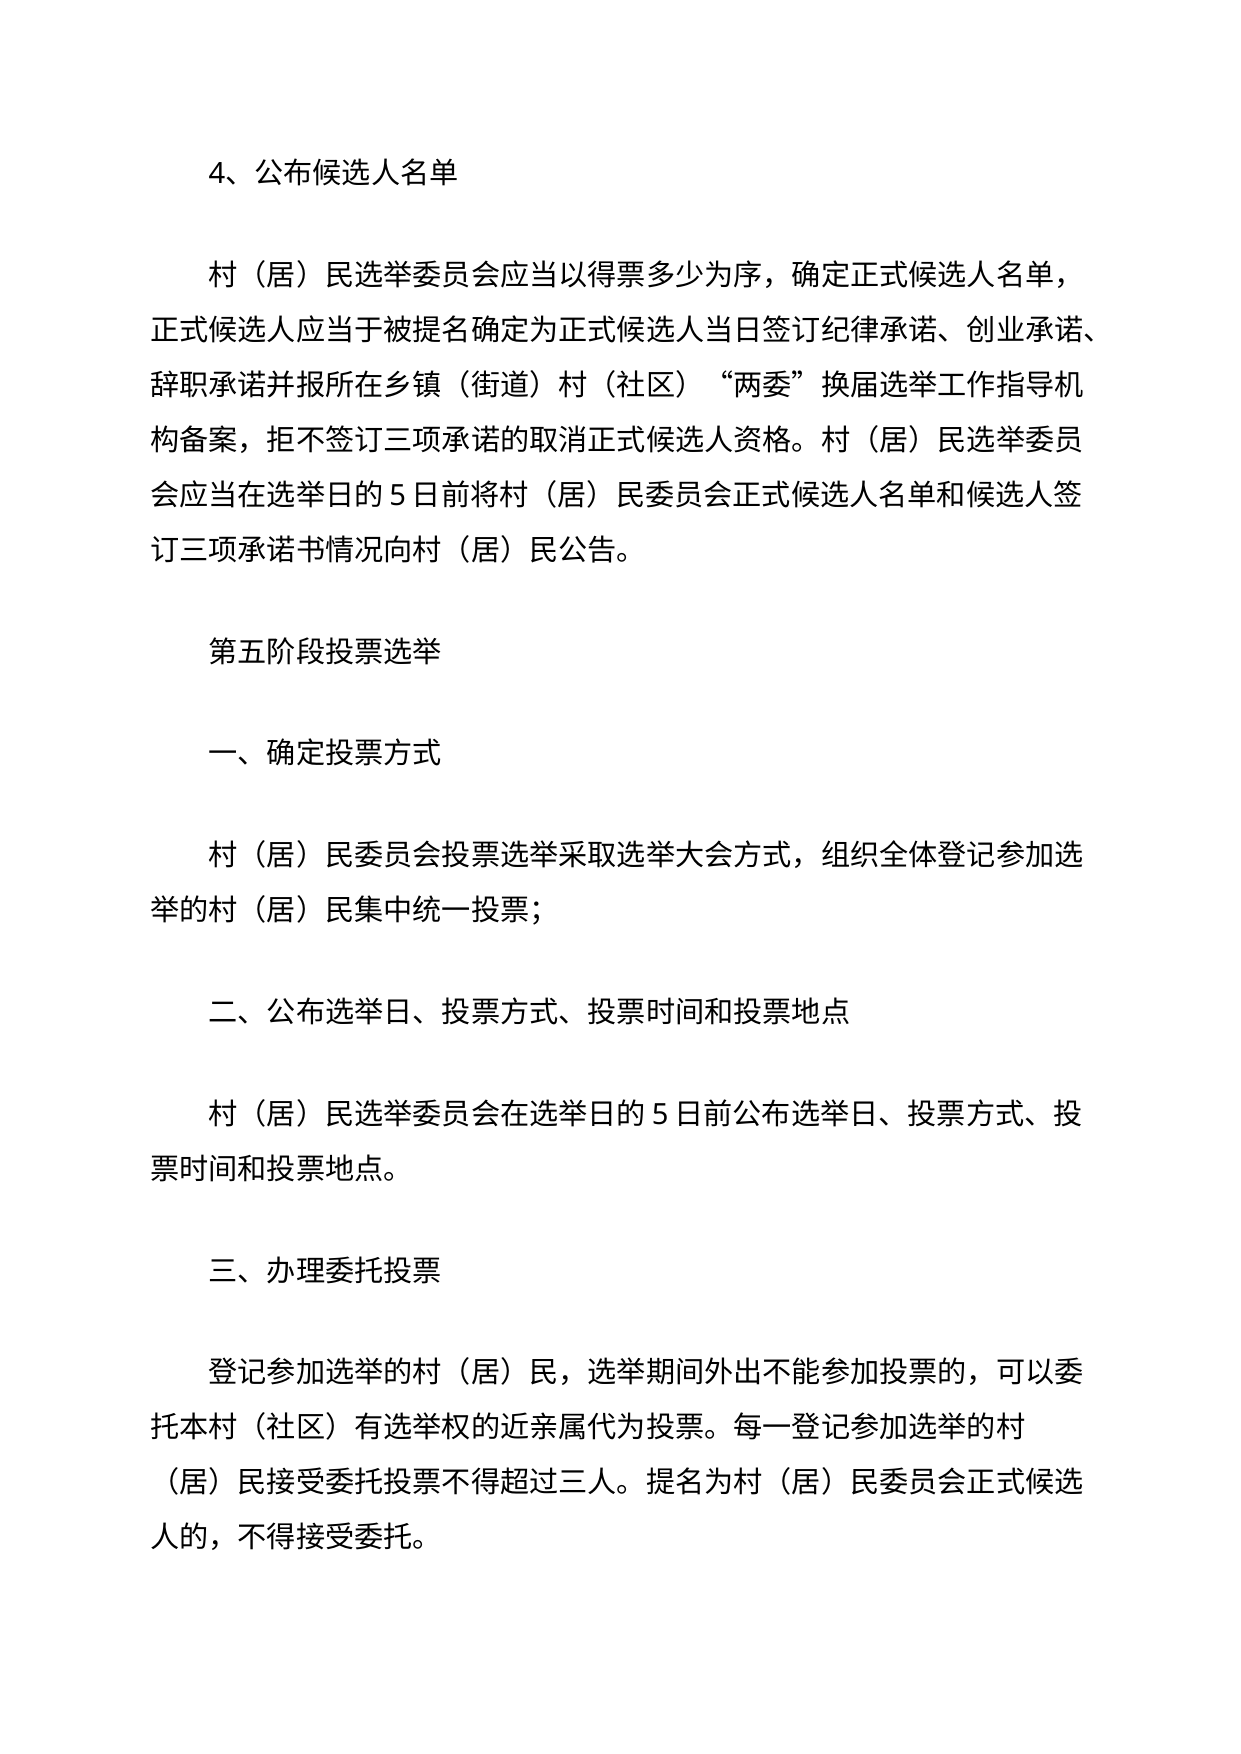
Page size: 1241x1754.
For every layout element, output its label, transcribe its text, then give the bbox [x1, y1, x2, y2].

text 村（居）民选举委员会在选举日的5日前公布选举日、投票方式、投票时间和投票地点。 [150, 1090, 1090, 1188]
text 村（居）民选举委员会应当以得票多少为序，确定正式候选人名单，正式候选人应当于被提名确定为正式候选人当日签订纪律承诺、创业承诺、辞职承诺并报所在乡镇（街道）村（社区）“两委”换届选举工作指导机构备案，拒不签订三项承诺的取消正式候选人资格。村（居）民选举委员会应当在选举日的5日前将村（居）民委员会正式候选人名单和候选人签订三项承诺书情况向村（居）民公告。 [150, 252, 1090, 569]
text 村（居）民委员会投票选举采取选举大会方式，组织全体登记参加选举的村（居）民集中统一投票； [150, 832, 1090, 929]
text 二、公布选举日、投票方式、投票时间和投票地点 [150, 988, 1090, 1031]
text 三、办理委托投票 [150, 1247, 1090, 1289]
text 登记参加选举的村（居）民，选举期间外出不能参加投票的，可以委托本村（社区）有选举权的近亲属代为投票。每一登记参加选举的村（居）民接受委托投票不得超过三人。提名为村（居）民委员会正式候选人的，不得接受委托。 [150, 1349, 1090, 1556]
text 一、确定投票方式 [150, 730, 1090, 772]
text 4、公布候选人名单 [150, 150, 1090, 192]
text 第五阶段投票选举 [150, 628, 1090, 671]
